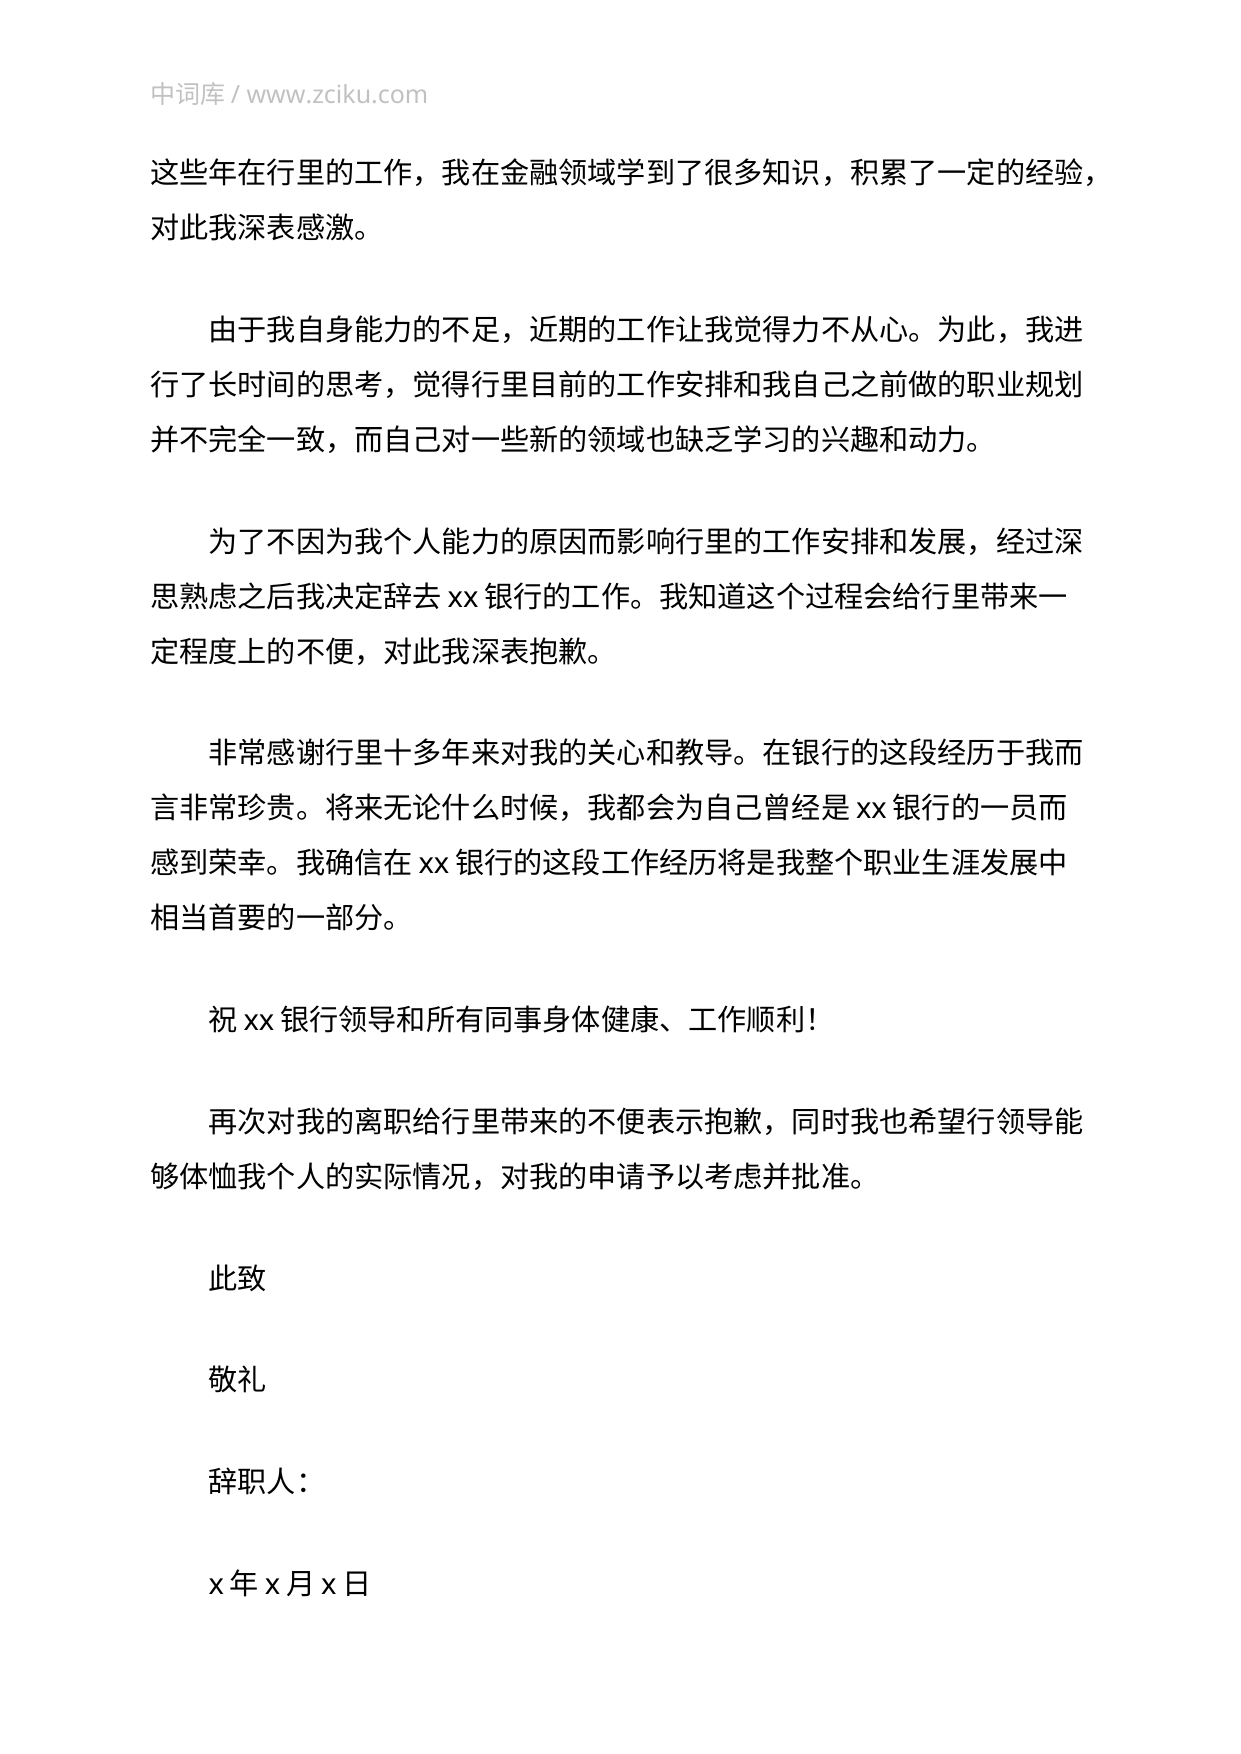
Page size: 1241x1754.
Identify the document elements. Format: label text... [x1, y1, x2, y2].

text 敬礼 [150, 1357, 1090, 1399]
text 由于我自身能力的不足，近期的工作让我觉得力不从心。为此，我进行了长时间的思考，觉得行里目前的工作安排和我自己之前做的职业规划并不完全一致，而自己对一些新的领域也缺乏学习的兴趣和动力。 [150, 307, 1090, 459]
text 非常感谢行里十多年来对我的关心和教导。在银行的这段经历于我而言非常珍贵。将来无论什么时候，我都会为自己曾经是xx银行的一员而感到荣幸。我确信在xx银行的这段工作经历将是我整个职业生涯发展中相当首要的一部分。 [150, 730, 1090, 937]
text 此致 [150, 1255, 1090, 1297]
text 为了不因为我个人能力的原因而影响行里的工作安排和发展，经过深思熟虑之后我决定辞去xx银行的工作。我知道这个过程会给行里带来一定程度上的不便，对此我深表抱歉。 [150, 518, 1090, 670]
text x年x月x日 [150, 1561, 1090, 1603]
text 再次对我的离职给行里带来的不便表示抱歉，同时我也希望行领导能够体恤我个人的实际情况，对我的申请予以考虑并批准。 [150, 1098, 1090, 1196]
text 辞职人： [150, 1459, 1090, 1501]
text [150, 150, 1090, 247]
text 祝xx银行领导和所有同事身体健康、工作顺利！ [150, 997, 1090, 1039]
